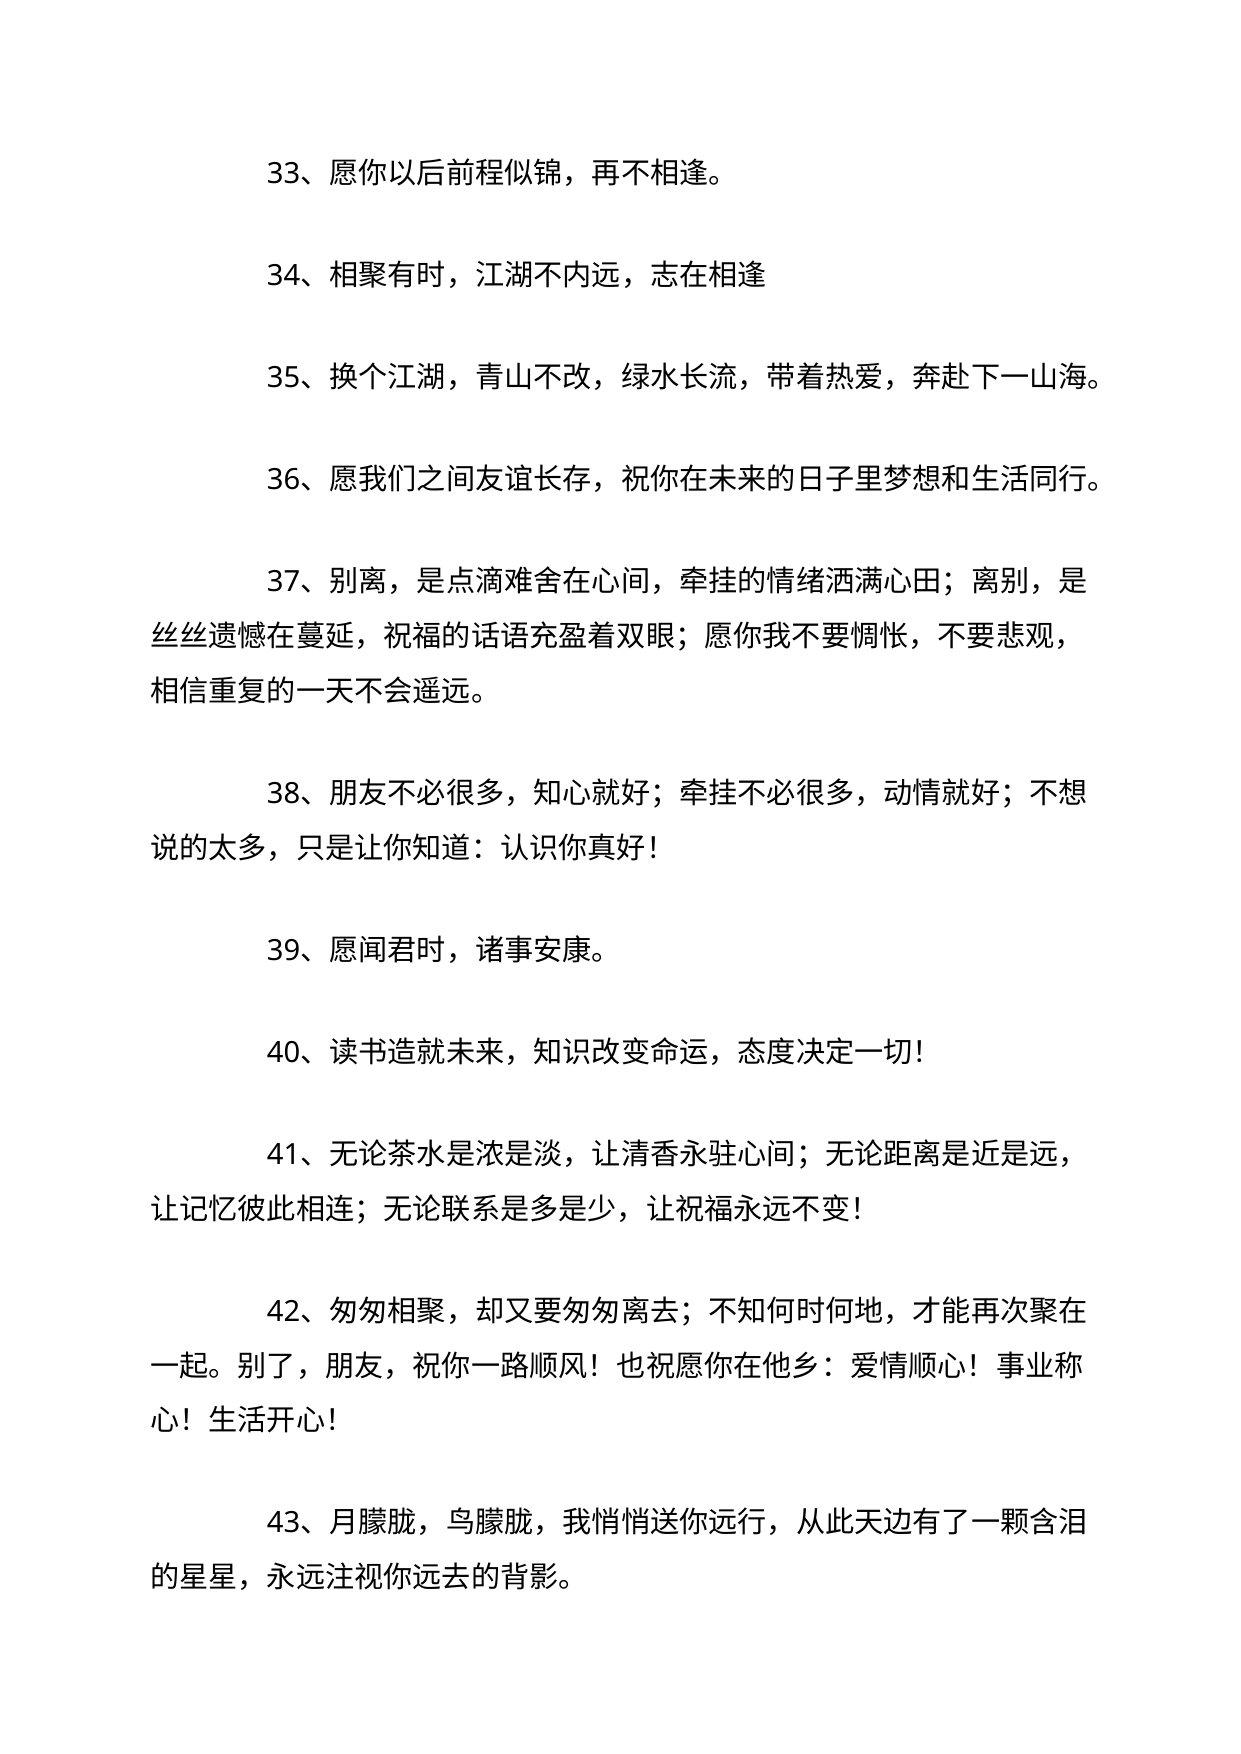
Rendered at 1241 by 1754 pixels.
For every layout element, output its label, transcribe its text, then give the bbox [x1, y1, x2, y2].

text 36、愿我们之间友谊长存，祝你在未来的日子里梦想和生活同行。 [150, 456, 1090, 498]
text 35、换个江湖，青山不改，绿水长流，带着热爱，奔赴下一山海。 [150, 354, 1090, 396]
text 33、愿你以后前程似锦，再不相逢。 [150, 150, 1090, 192]
text 39、愿闻君时，诸事安康。 [150, 926, 1090, 969]
text 34、相聚有时，江湖不内远，志在相逢 [150, 252, 1090, 294]
text 40、读书造就未来，知识改变命运，态度决定一切！ [150, 1028, 1090, 1071]
text 42、匆匆相聚，却又要匆匆离去；不知何时何地，才能再次聚在一起。别了，朋友，祝你一路顺风！也祝愿你在他乡：爱情顺心！事业称心！生活开心！ [150, 1287, 1090, 1439]
text 37、别离，是点滴难舍在心间，牵挂的情绪洒满心田；离别，是丝丝遗憾在蔓延，祝福的话语充盈着双眼；愿你我不要惆怅，不要悲观，相信重复的一天不会遥远。 [150, 558, 1090, 710]
text 43、月朦胧，鸟朦胧，我悄悄送你远行，从此天边有了一颗含泪的星星，永远注视你远去的背影。 [150, 1499, 1090, 1596]
text 41、无论茶水是浓是淡，让清香永驻心间；无论距离是近是远，让记忆彼此相连；无论联系是多是少，让祝福永远不变！ [150, 1130, 1090, 1228]
text 38、朋友不必很多，知心就好；牵挂不必很多，动情就好；不想说的太多，只是让你知道：认识你真好！ [150, 769, 1090, 867]
